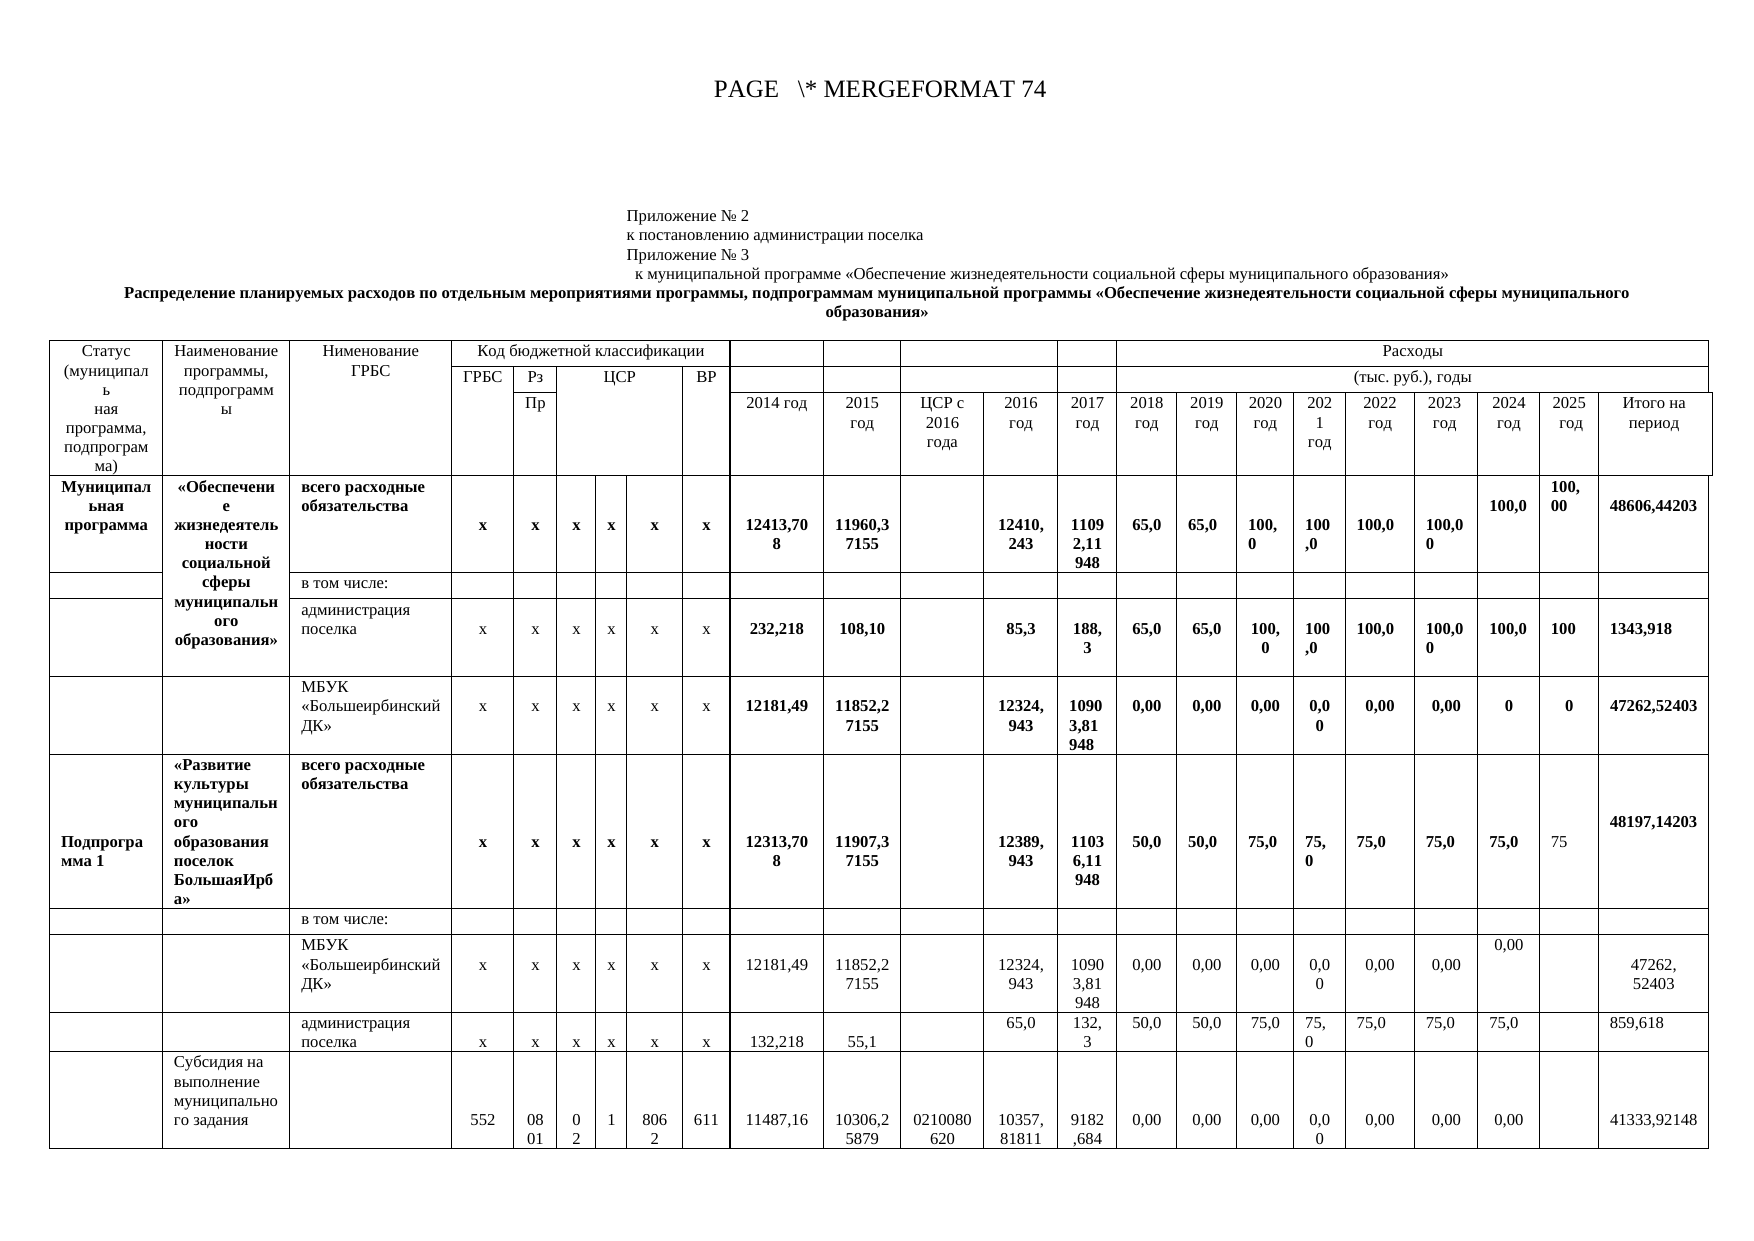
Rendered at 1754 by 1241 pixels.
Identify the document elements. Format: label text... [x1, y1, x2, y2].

table_cell 100 [1540, 599, 1598, 676]
table_header Нименование ГРБС [290, 341, 451, 475]
table_cell [731, 573, 823, 598]
table_cell [901, 1013, 983, 1051]
table_cell 0,00 [1117, 1052, 1176, 1148]
table_cell [1117, 909, 1176, 934]
table_cell [1540, 573, 1598, 598]
table_cell х [514, 755, 556, 908]
table_cell [1478, 573, 1539, 598]
table_cell 100,0 [1237, 599, 1293, 676]
table_cell МБУК «Большеирбинский ДК» [290, 935, 451, 1012]
table_cell 11036,11948 [1058, 755, 1116, 908]
table_cell ГРБС [452, 367, 513, 475]
table_cell [1599, 573, 1708, 598]
table_cell [163, 935, 289, 1012]
table_cell [1540, 909, 1598, 934]
table_cell 0,00 [1177, 1052, 1236, 1148]
table_cell Муниципальная программа [50, 476, 162, 572]
table_cell Рз [514, 367, 556, 392]
table_cell 9182,68458 [1058, 1052, 1116, 1148]
table_cell [901, 573, 983, 598]
table_cell [1346, 573, 1414, 598]
table_cell 47262,52403 [1599, 677, 1708, 754]
table_cell 0,00 [1346, 677, 1414, 754]
table_cell 0,00 [1478, 935, 1539, 1012]
table_cell 65,0 [1177, 476, 1236, 572]
table_cell [163, 677, 289, 754]
table_cell 50,0 [1177, 1013, 1236, 1051]
text к постановлению администрации поселка [118, 225, 1636, 244]
table_cell 10903,81948 [1058, 677, 1116, 754]
table_cell 132,3 [1058, 1013, 1116, 1051]
table_cell 100,0 [1294, 476, 1345, 572]
table_cell 100,0 [1346, 599, 1414, 676]
table_cell х [557, 1013, 595, 1051]
table_cell 0 [1478, 677, 1539, 754]
table_cell 611 [683, 1052, 729, 1148]
table_cell [1599, 909, 1708, 934]
table_cell 75,0 [1294, 755, 1345, 908]
table_cell [901, 909, 983, 934]
table_cell 75,0 [1237, 755, 1293, 908]
table_cell 0,00 [1478, 1052, 1539, 1148]
table_header Статус (муниципаль ная программа, подпрограмма) [50, 341, 162, 475]
table_cell 12389,943 [984, 755, 1057, 908]
table_cell х [627, 935, 682, 1012]
table_cell [984, 573, 1057, 598]
table_cell 85,3 [984, 599, 1057, 676]
table_header [731, 341, 823, 366]
table_cell х [557, 677, 595, 754]
table_cell [50, 599, 162, 676]
table_cell 65,0 [1117, 476, 1176, 572]
table_cell [901, 755, 983, 908]
table_cell 47262, 52403 [1599, 935, 1708, 1012]
table_cell [824, 573, 900, 598]
table_cell х [596, 476, 626, 572]
table_cell 75 [1540, 755, 1598, 908]
table_cell [1415, 909, 1477, 934]
table_cell 50,0 [1177, 755, 1236, 908]
table_cell [627, 573, 682, 598]
table_cell 100,0 [1478, 476, 1539, 572]
table_cell х [596, 1013, 626, 1051]
table_cell 50,0 [1117, 755, 1176, 908]
table_cell [50, 573, 162, 598]
table_cell 02 [557, 1052, 595, 1148]
table_cell [683, 909, 729, 934]
table_cell [557, 909, 595, 934]
table_cell 0,00 [1415, 1052, 1477, 1148]
table_cell 12181,49 [731, 677, 823, 754]
table_cell х [683, 677, 729, 754]
table_cell 75,0 [1478, 755, 1539, 908]
table_header Расходы [1117, 341, 1708, 366]
table_cell 0,00 [1294, 677, 1345, 754]
table_cell х [452, 476, 513, 572]
table_cell 48606,44203 [1599, 476, 1708, 572]
table_cell х [627, 476, 682, 572]
table_cell 48197,14203 [1599, 755, 1708, 908]
table_cell 11907,37155 [824, 755, 900, 908]
table_cell [1237, 909, 1293, 934]
table_cell 0,00 [1117, 935, 1176, 1012]
table_cell [163, 1013, 289, 1051]
table_cell 2017 год [1058, 393, 1116, 475]
table_cell ВР [683, 367, 729, 475]
table_cell [627, 909, 682, 934]
table_cell [596, 909, 626, 934]
table_header [824, 341, 900, 366]
table_cell 2021 год [1294, 393, 1345, 475]
table_cell администрация поселка [290, 599, 451, 676]
table_cell 12410,243 [984, 476, 1057, 572]
table_cell 100,0 [1346, 476, 1414, 572]
table_cell 100,00 [1415, 476, 1477, 572]
table_cell 1 [596, 1052, 626, 1148]
table_cell 0 [1540, 677, 1598, 754]
table_cell х [557, 755, 595, 908]
table_cell [901, 599, 983, 676]
table_cell х [557, 599, 595, 676]
table_cell [1346, 909, 1414, 934]
table_cell всего расходные обязательства [290, 476, 451, 572]
table_cell 75,0 [1415, 1013, 1477, 1051]
table_cell 10357,81811 [984, 1052, 1057, 1148]
table_cell Пр [514, 393, 556, 475]
table_cell [452, 909, 513, 934]
table_cell [731, 909, 823, 934]
table_cell 100,00 [1540, 476, 1598, 572]
table_cell [984, 909, 1057, 934]
table_cell 12413,708 [731, 476, 823, 572]
table_cell 12181,49 [731, 935, 823, 1012]
text Приложение № 3 [118, 244, 1636, 263]
table_header Наименование программы, подпрограммы [163, 341, 289, 475]
table_cell администрация поселка [290, 1013, 451, 1051]
table_cell [163, 909, 289, 934]
table_cell х [514, 476, 556, 572]
table_cell [824, 367, 900, 392]
table_cell 75,0 [1415, 755, 1477, 908]
table_cell 2015 год [824, 393, 900, 475]
table_cell 11092,11948 [1058, 476, 1116, 572]
table_cell 11852,27155 [824, 677, 900, 754]
table_cell 0,00 [1117, 677, 1176, 754]
table_cell [557, 573, 595, 598]
table_cell х [627, 1013, 682, 1051]
table_cell [1478, 909, 1539, 934]
table_cell [514, 573, 556, 598]
table_cell в том числе: [290, 573, 451, 598]
table_cell 0210080620 [901, 1052, 983, 1148]
table_cell х [683, 755, 729, 908]
table_cell [50, 909, 162, 934]
table_cell всего расходные обязательства [290, 755, 451, 908]
table_cell 552 [452, 1052, 513, 1148]
text к муниципальной программе «Обеспечение жизнедеятельности социальной сферы муниципального образования» [635, 263, 1636, 283]
table_cell 0,00 [1415, 935, 1477, 1012]
table_cell [1294, 573, 1345, 598]
table_cell х [452, 755, 513, 908]
table_cell 11487,16 [731, 1052, 823, 1148]
table_cell МБУК «Большеирбинский ДК» [290, 677, 451, 754]
table_cell [1058, 909, 1116, 934]
table_cell 75,0 [1237, 1013, 1293, 1051]
table_cell х [596, 677, 626, 754]
table_header Код бюджетной классификации [452, 341, 729, 366]
table_cell [1540, 1052, 1598, 1148]
table_cell [1058, 367, 1116, 392]
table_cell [163, 1052, 289, 1148]
table_cell [50, 677, 162, 754]
table_cell 10306,25879 [824, 1052, 900, 1148]
table_cell х [514, 677, 556, 754]
table_cell [1294, 909, 1345, 934]
table_cell «Обеспечение жизнедеятельности социальной сферы муниципального образования» [163, 476, 289, 676]
table_cell [452, 573, 513, 598]
table_cell [901, 476, 983, 572]
table_cell 12324,943 [984, 677, 1057, 754]
table_cell 0,00 [1346, 1052, 1414, 1148]
table_header [901, 341, 1057, 366]
table_cell х [514, 599, 556, 676]
table_cell х [514, 935, 556, 1012]
table_cell [901, 935, 983, 1012]
table_cell 41333,92148 [1599, 1052, 1708, 1148]
table_cell 100,0 [1237, 476, 1293, 572]
table_cell 0,00 [1177, 935, 1236, 1012]
table_cell 2016 год [984, 393, 1057, 475]
table_cell Итого на период [1599, 393, 1712, 475]
table_cell 1343,918 [1599, 599, 1708, 676]
table_cell 2020 год [1237, 393, 1293, 475]
table_cell 2014 год [731, 393, 823, 475]
table_cell [1177, 573, 1236, 598]
table_cell 2023 год [1415, 393, 1477, 475]
table_cell 132,218 [731, 1013, 823, 1051]
table_cell 2025 год [1540, 393, 1598, 475]
table_cell х [452, 677, 513, 754]
table_cell 55,1 [824, 1013, 900, 1051]
table_cell х [683, 599, 729, 676]
table_cell [901, 677, 983, 754]
table_cell в том числе: [290, 909, 451, 934]
table_cell [1415, 573, 1477, 598]
table_cell [1177, 909, 1236, 934]
table_cell х [596, 935, 626, 1012]
table_cell [1117, 573, 1176, 598]
table_cell 2022 год [1346, 393, 1414, 475]
table_cell х [557, 476, 595, 572]
table_cell х [627, 755, 682, 908]
table_cell 75,0 [1294, 1013, 1345, 1051]
table_cell х [683, 935, 729, 1012]
table_cell х [683, 1013, 729, 1051]
table_cell [50, 935, 162, 1012]
text Распределение планируемых расходов по отдельным мероприятиями программы, подпрограммам муниципальной программы «Обеспечение жизнедеятельности социальной сферы муниципального образования» [118, 283, 1636, 321]
table_cell 2018 год [1117, 393, 1176, 475]
table_cell (тыс. руб.), годы [1117, 367, 1708, 392]
table_cell [683, 573, 729, 598]
table_cell [596, 573, 626, 598]
table_cell 0,00 [1346, 935, 1414, 1012]
table_header [1058, 341, 1116, 366]
table_cell [50, 1052, 162, 1148]
table_cell х [514, 1013, 556, 1051]
table_cell х [627, 677, 682, 754]
table_cell 100,0 [1294, 599, 1345, 676]
table_cell [901, 367, 1057, 392]
table_cell [824, 909, 900, 934]
table_cell х [557, 935, 595, 1012]
table_cell 8062 [627, 1052, 682, 1148]
table_cell х [596, 599, 626, 676]
table_cell 75,0 [1478, 1013, 1539, 1051]
table_cell [1540, 1013, 1598, 1051]
table_cell х [683, 476, 729, 572]
table_cell х [452, 935, 513, 1012]
table_cell 50,0 [1117, 1013, 1176, 1051]
table_cell 859,618 [1599, 1013, 1708, 1051]
table_cell х [452, 1013, 513, 1051]
table_cell [290, 1052, 451, 1148]
table_cell 0,00 [1177, 677, 1236, 754]
text Приложение № 2 [118, 206, 1636, 225]
table_cell 12313,708 [731, 755, 823, 908]
table_cell [50, 1013, 162, 1051]
table_cell 0,00 [1237, 1052, 1293, 1148]
table_cell 10903,81948 [1058, 935, 1116, 1012]
table_cell 75,0 [1346, 755, 1414, 908]
table_cell [731, 367, 823, 392]
table_cell 08 01 [514, 1052, 556, 1148]
table_cell х [627, 599, 682, 676]
table_cell х [596, 755, 626, 908]
table_cell 100,00 [1415, 599, 1477, 676]
table_cell 2024 год [1478, 393, 1539, 475]
table_cell [1237, 573, 1293, 598]
table_cell х [452, 599, 513, 676]
table_cell [1540, 935, 1598, 1012]
table_cell 75,0 [1346, 1013, 1414, 1051]
table_cell 12324,943 [984, 935, 1057, 1012]
table_cell «Развитие культуры муниципального образования поселок БольшаяИрба» [163, 755, 289, 908]
table_cell [1058, 573, 1116, 598]
table_cell 0,00 [1415, 677, 1477, 754]
table_cell Подпрограмма 1 [50, 755, 162, 908]
table_cell 0,00 [1294, 935, 1345, 1012]
table_cell 65,0 [1117, 599, 1176, 676]
table_cell [514, 909, 556, 934]
table_cell 2019 год [1177, 393, 1236, 475]
table_cell 11852,27155 [824, 935, 900, 1012]
table_cell 232,218 [731, 599, 823, 676]
table_cell 11960,37155 [824, 476, 900, 572]
table_cell 65,0 [1177, 599, 1236, 676]
table_cell 65,0 [984, 1013, 1057, 1051]
table_cell 0,00 [1294, 1052, 1345, 1148]
table_cell 0,00 [1237, 677, 1293, 754]
table_cell ЦСР [557, 367, 682, 475]
table_cell 108,10 [824, 599, 900, 676]
table_cell ЦСР с 2016 года [901, 393, 983, 475]
table_cell 188,3 [1058, 599, 1116, 676]
table_cell 0,00 [1237, 935, 1293, 1012]
table_cell 100,0 [1478, 599, 1539, 676]
